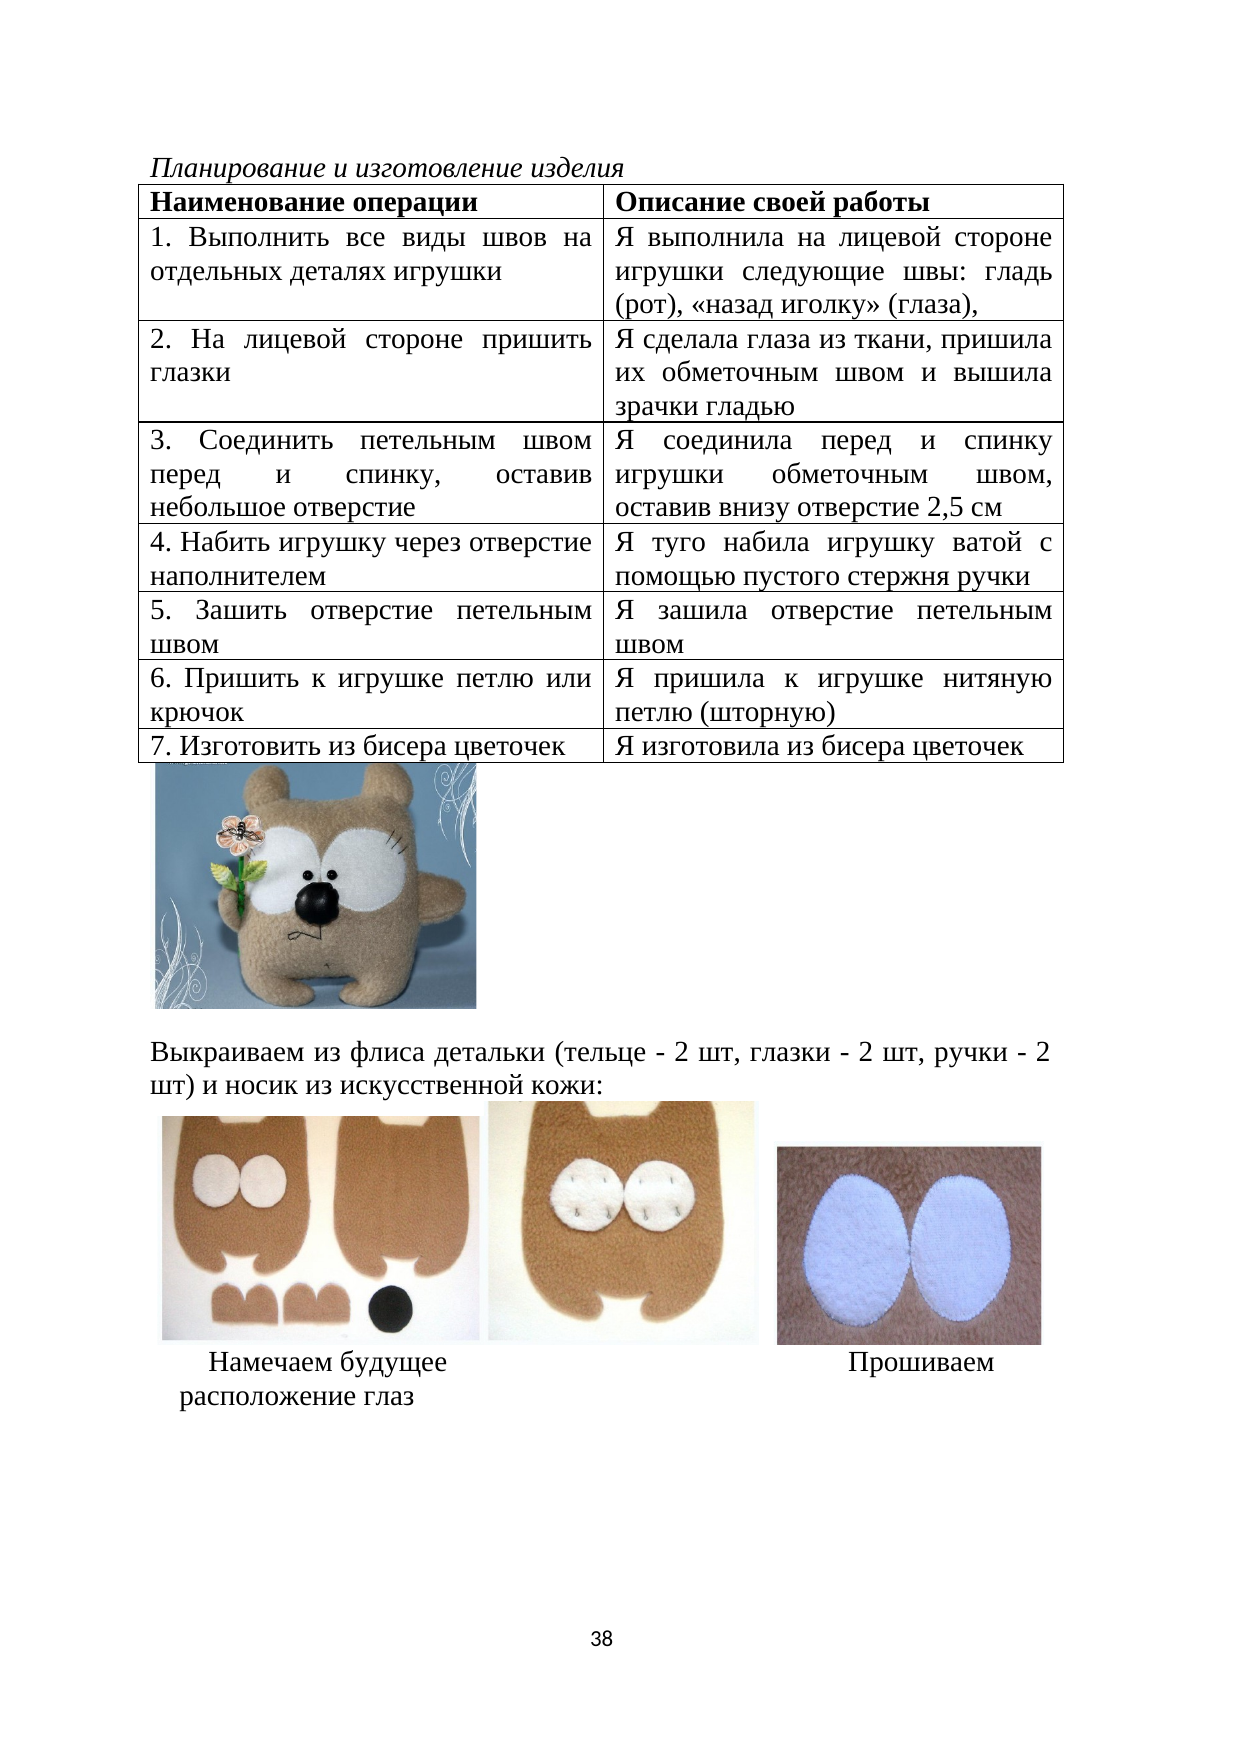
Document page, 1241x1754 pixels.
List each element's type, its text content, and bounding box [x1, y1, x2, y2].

table_header Наименование операции [139, 185, 603, 218]
picture [150, 763, 477, 1009]
table_cell 2. На лицевой стороне пришить глазки [139, 321, 603, 421]
text Планирование и изготовление изделия [150, 150, 1053, 183]
table_cell 5. Зашить отверстие петельным швом [139, 592, 603, 659]
picture [773, 1141, 1045, 1345]
table_header Описание своей работы [604, 185, 1063, 218]
table_cell Я соединила перед и спинку игрушки обметочным швом, оставив внизу отверстие 2,5 см [604, 423, 1063, 523]
table_cell 6. Пришить к игрушке петлю или крючок [139, 660, 603, 727]
table_cell Я изготовила из бисера цветочек [604, 729, 1063, 762]
table_cell Я туго набила игрушку ватой с помощью пустого стержня ручки [604, 524, 1063, 591]
table_cell 1. Выполнить все виды швов на отдельных деталях игрушки [139, 219, 603, 320]
table_cell Я выполнила на лицевой стороне игрушки следующие швы: гладь (рот), «назад иголку» (глаза), [604, 219, 1063, 320]
table_cell Я сделала глаза из ткани, пришила их обметочным швом и вышила зрачки гладью [604, 321, 1063, 421]
text Намечаем будущее Прошиваем [150, 1344, 1053, 1378]
table_cell Я пришила к игрушке нитяную петлю (шторную) [604, 660, 1063, 727]
table_cell 3. Соединить петельным швом перед и спинку, оставив небольшое отверстие [139, 423, 603, 523]
table_cell Я зашила отверстие петельным швом [604, 592, 1063, 659]
picture [157, 1101, 759, 1345]
table_cell 4. Набить игрушку через отверстие наполнителем [139, 524, 603, 591]
text Выкраиваем из флиса детальки (тельце - 2 шт, глазки - 2 шт, ручки - 2 шт) и носик из искусственной кожи: [150, 1034, 1053, 1101]
text расположение глаз [150, 1378, 1053, 1411]
table_cell 7. Изготовить из бисера цветочек [139, 729, 603, 762]
